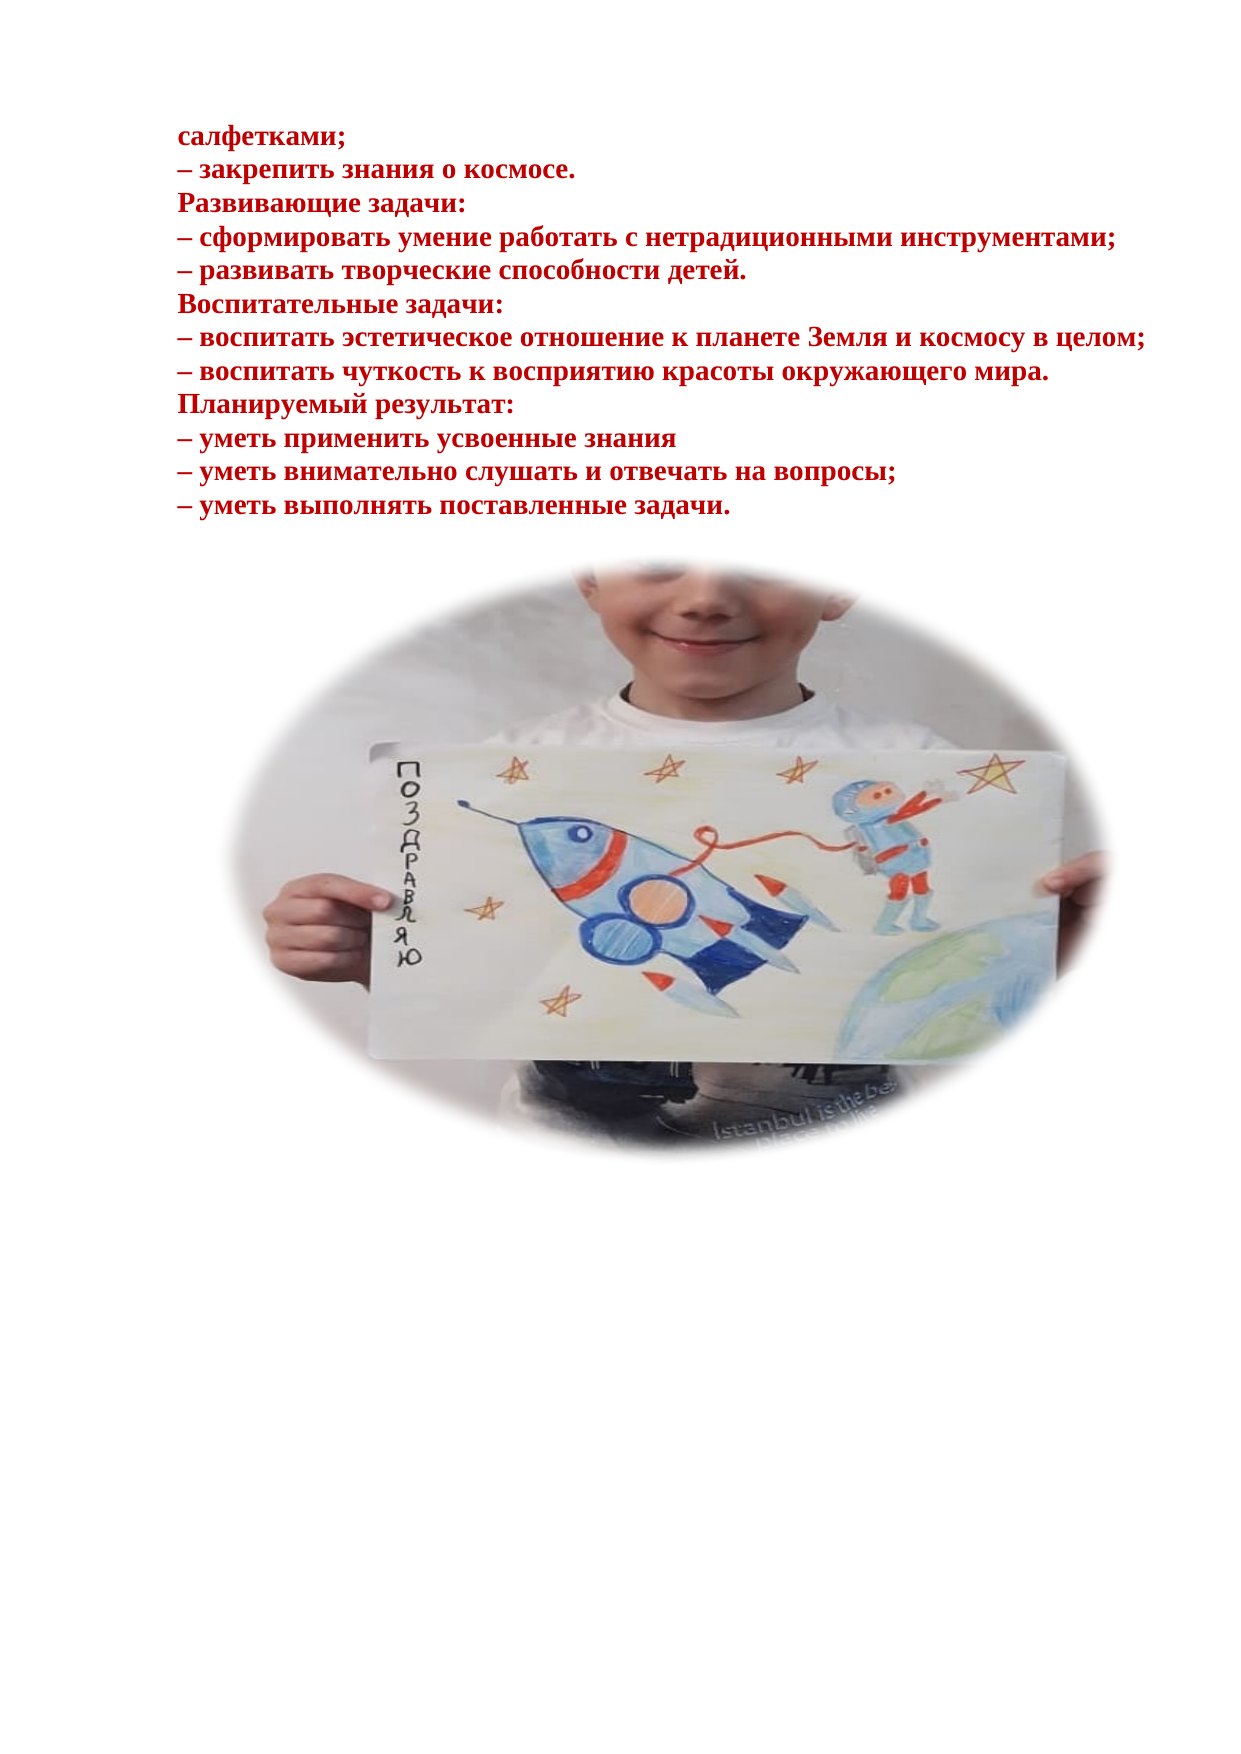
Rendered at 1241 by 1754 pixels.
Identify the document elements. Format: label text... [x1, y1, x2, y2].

text – развивать творческие способности детей. [177, 252, 1152, 286]
text – закрепить знания о космосе. [177, 152, 1152, 185]
text Развивающие задачи: [177, 185, 1152, 219]
text салфетками; [177, 118, 1152, 152]
text Воспитательные задачи: [177, 286, 1152, 319]
text – воспитать эстетическое отношение к планете Земля и космосу в целом; [177, 319, 1152, 353]
text – уметь внимательно слушать и отвечать на вопросы; [177, 453, 1152, 487]
picture [243, 582, 1091, 1137]
text – уметь выполнять поставленные задачи. [177, 487, 1152, 521]
text – воспитать чуткость к восприятию красоты окружающего мира. Планируемый результат: [177, 353, 1152, 420]
text – уметь применить усвоенные знания [177, 420, 1152, 453]
text – сформировать умение работать с нетрадиционными инструментами; [177, 219, 1152, 252]
